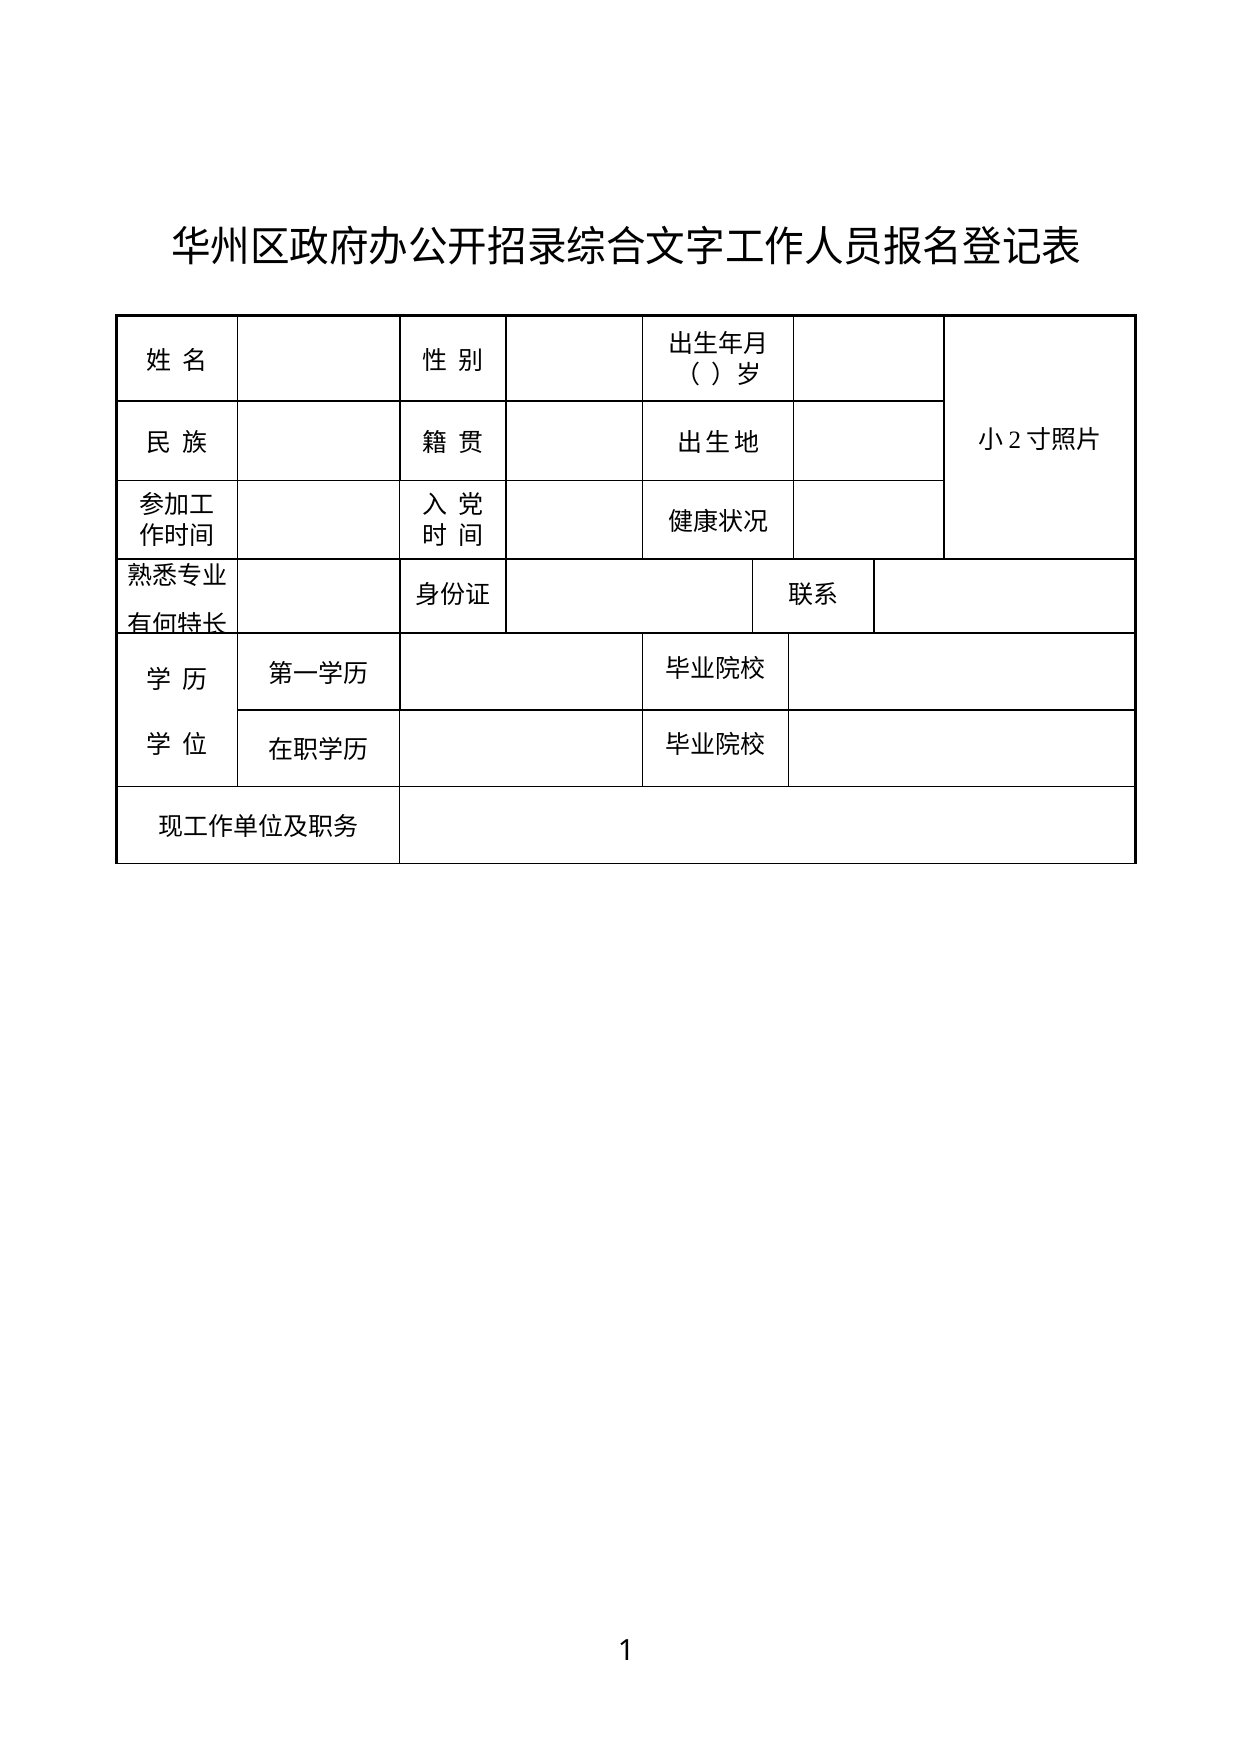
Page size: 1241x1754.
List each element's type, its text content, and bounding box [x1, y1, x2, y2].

table_cell [400, 787, 1134, 862]
table_cell [875, 560, 1134, 632]
table_cell 在职学历 [238, 711, 399, 786]
table_cell 身份证 号码 [401, 560, 505, 632]
table_cell [507, 560, 752, 632]
table_cell 籍 贯 [401, 402, 505, 479]
table_cell 毕业院校 系及专业 [643, 634, 788, 709]
table_cell [238, 560, 399, 632]
table_cell [400, 711, 642, 786]
table_header [238, 317, 399, 400]
table_cell [401, 634, 642, 709]
table_cell 第一学历 [238, 634, 399, 709]
table_cell 参加工 作时间 [118, 481, 237, 558]
table_cell 熟悉专业 有何特长 [118, 560, 237, 632]
table_cell [238, 402, 399, 479]
table_header 小2寸照片 [945, 317, 1134, 558]
table_header [794, 317, 943, 400]
table_cell 联系 方式 [753, 560, 873, 632]
table_cell [789, 711, 1134, 786]
table_cell 民 族 [118, 402, 237, 479]
table_cell 毕业院校 系及专业 [643, 711, 788, 786]
text 华州区政府办公开招录综合文字工作人员报名登记表 [165, 211, 1087, 276]
table_cell 健康状况 [643, 481, 793, 558]
table_cell 出生地 [643, 402, 793, 479]
table_header [507, 317, 642, 400]
table_header 出生年月 （ ）岁 [643, 317, 793, 400]
table_cell [507, 402, 642, 479]
table_header 姓 名 [118, 317, 237, 400]
table_cell [794, 481, 943, 558]
table_cell [794, 402, 943, 479]
table_cell [789, 634, 1134, 709]
table_header 性 别 [401, 317, 505, 400]
table_cell 学 历 学 位 [118, 634, 237, 786]
table_cell 入 党 时 间 [400, 481, 505, 558]
table_cell [507, 481, 642, 558]
table_cell [238, 481, 399, 558]
table_cell 现工作单位及职务 [118, 787, 399, 862]
